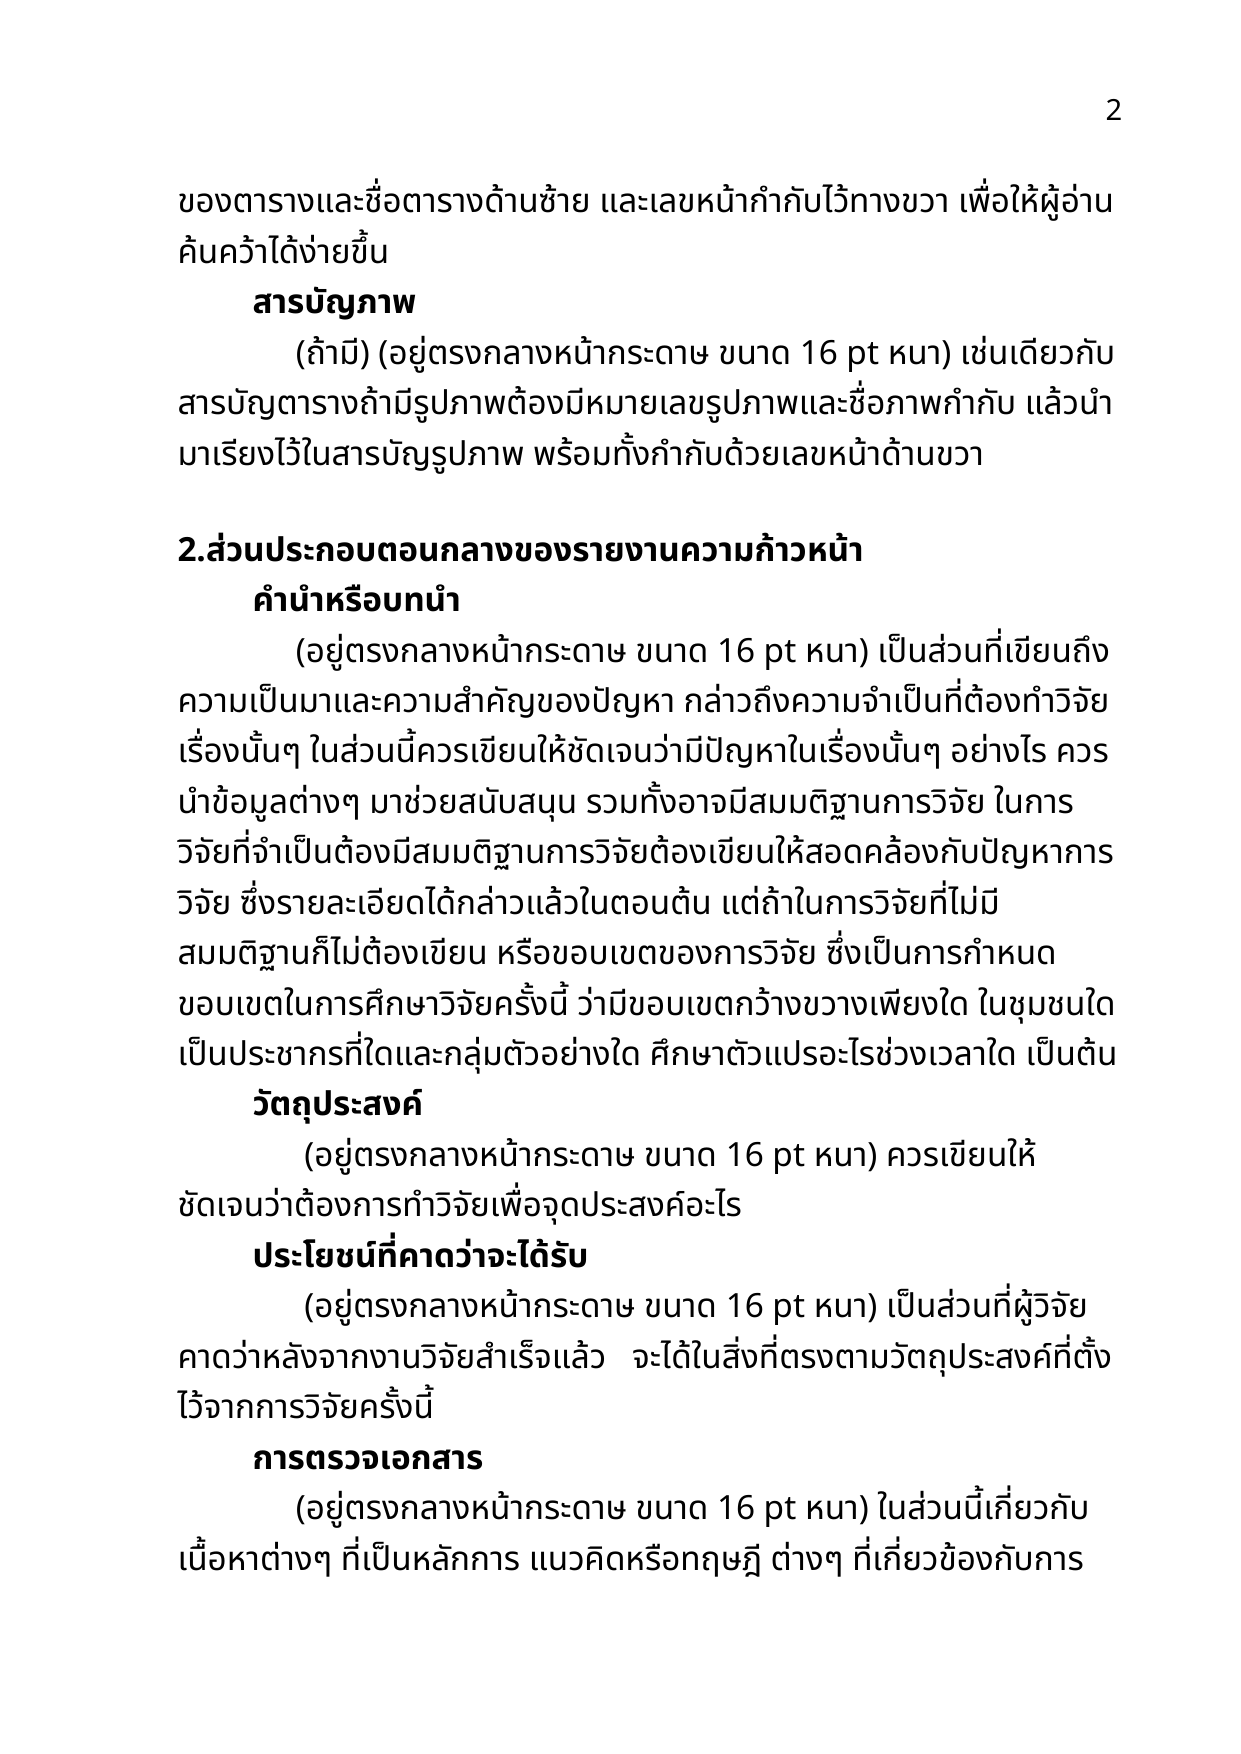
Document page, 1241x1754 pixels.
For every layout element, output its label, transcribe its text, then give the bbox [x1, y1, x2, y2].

text คำนำหรือบทนำ [177, 576, 1122, 626]
text (อยู่ตรงกลางหน้ากระดาษ ขนาด 16 pt หนา) เป็นส่วนที่เขียนถึงความเป็นมาและความสำคัญของปัญหา กล่าวถึงความจำเป็นที่ต้องทำวิจัยเรื่องนั้นๆ ในส่วนนี้ควรเขียนให้ชัดเจนว่ามีปัญหาในเรื่องนั้นๆ อย่างไร ควรนำข้อมูลต่างๆ มาช่วยสนับสนุน รวมทั้งอาจมีสมมติฐานการวิจัย ในการวิจัยที่จำเป็นต้องมีสมมติฐานการวิจัยต้องเขียนให้สอดคล้องกับปัญหาการวิจัย ซึ่งรายละเอียดได้กล่าวแล้วในตอนต้น แต่ถ้าในการวิจัยที่ไม่มีสมมติฐานก็ไม่ต้องเขียน หรือขอบเขตของการวิจัย ซึ่งเป็นการกำหนดขอบเขตในการศึกษาวิจัยครั้งนี้ ว่ามีขอบเขตกว้างขวางเพียงใด ในชุมชนใด เป็นประชากรที่ใดและกลุ่มตัวอย่างใด ศึกษาตัวแปรอะไรช่วงเวลาใด เป็นต้น [177, 626, 1122, 1080]
text (อยู่ตรงกลางหน้ากระดาษ ขนาด 16 pt หนา) เป็นส่วนที่ผู้วิจัยคาดว่าหลังจากงานวิจัยสำเร็จแล้ว จะได้ในสิ่งที่ตรงตามวัตถุประสงค์ที่ตั้งไว้จากการวิจัยครั้งนี้ [177, 1282, 1122, 1434]
text (อยู่ตรงกลางหน้ากระดาษ ขนาด 16 pt หนา) ควรเขียนให้ชัดเจนว่าต้องการทำวิจัยเพื่อจุดประสงค์อะไร [177, 1131, 1122, 1232]
text การตรวจเอกสาร [177, 1434, 1122, 1484]
text 2.ส่วนประกอบตอนกลางของรายงานความก้าวหน้า [177, 525, 1122, 576]
text สารบัญภาพ [177, 278, 1122, 328]
text ประโยชน์ที่คาดว่าจะได้รับ [177, 1232, 1122, 1282]
text (ถ้ามี) (อยู่ตรงกลางหน้ากระดาษ ขนาด 16 pt หนา) เช่นเดียวกับสารบัญตารางถ้ามีรูปภาพต้องมีหมายเลขรูปภาพและชื่อภาพกำกับ แล้วนำมาเรียงไว้ในสารบัญรูปภาพ พร้อมทั้งกำกับด้วยเลขหน้าด้านขวา [177, 328, 1122, 480]
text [177, 177, 1122, 278]
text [177, 1484, 1122, 1585]
text วัตถุประสงค์ [177, 1080, 1122, 1131]
